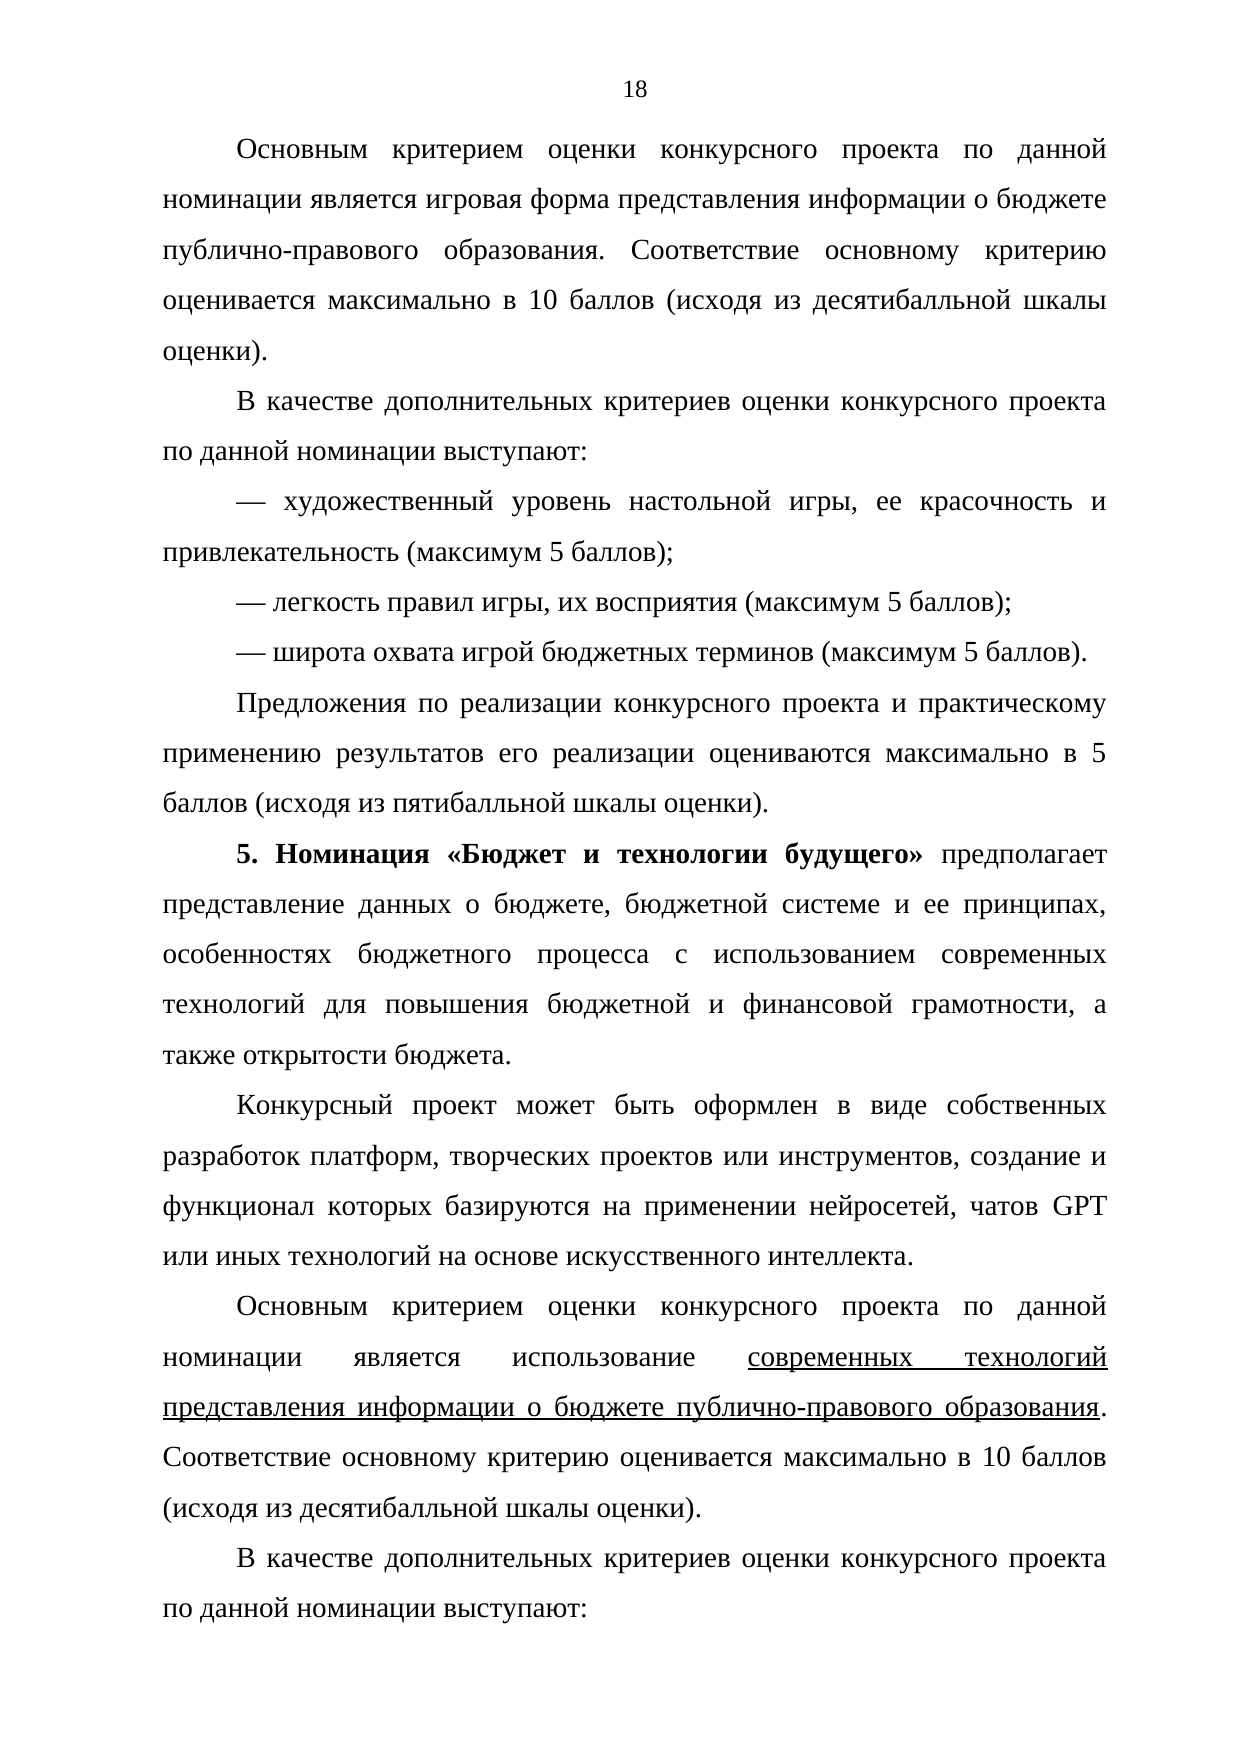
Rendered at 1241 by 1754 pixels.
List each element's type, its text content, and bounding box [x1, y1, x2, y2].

text В качестве дополнительных критериев оценки конкурсного проекта по данной номинации выступают: [162, 1540, 1107, 1624]
text Предложения по реализации конкурсного проекта и практическому применению результатов его реализации оцениваются максимально в 5 баллов (исходя из пятибалльной шкалы оценки). [162, 685, 1107, 819]
text — широта охвата игрой бюджетных терминов (максимум 5 баллов). [162, 634, 1107, 668]
text 5. Номинация «Бюджет и технологии будущего» предполагает представление данных о бюджете, бюджетной системе и ее принципах, особенностях бюджетного процесса с использованием современных технологий для повышения бюджетной и финансовой грамотности, а также открытости бюджета. [162, 836, 1107, 1071]
text В качестве дополнительных критериев оценки конкурсного проекта по данной номинации выступают: [162, 383, 1107, 467]
text Основным критерием оценки конкурсного проекта по данной номинации является использование современных технологий представления информации о бюджете публично-правового образования. Соответствие основному критерию оценивается максимально в 10 баллов (исходя из десятибалльной шкалы оценки). [162, 1288, 1107, 1523]
text Основным критерием оценки конкурсного проекта по данной номинации является игровая форма представления информации о бюджете публично-правового образования. Соответствие основному критерию оценивается максимально в 10 баллов (исходя из десятибалльной шкалы оценки). [162, 131, 1107, 366]
text — художественный уровень настольной игры, ее красочность и привлекательность (максимум 5 баллов); [162, 483, 1107, 567]
text Конкурсный проект может быть оформлен в виде собственных разработок платформ, творческих проектов или инструментов, создание и функционал которых базируются на применении нейросетей, чатов GPT или иных технологий на основе искусственного интеллекта. [162, 1087, 1107, 1272]
text — легкость правил игры, их восприятия (максимум 5 баллов); [162, 584, 1107, 618]
